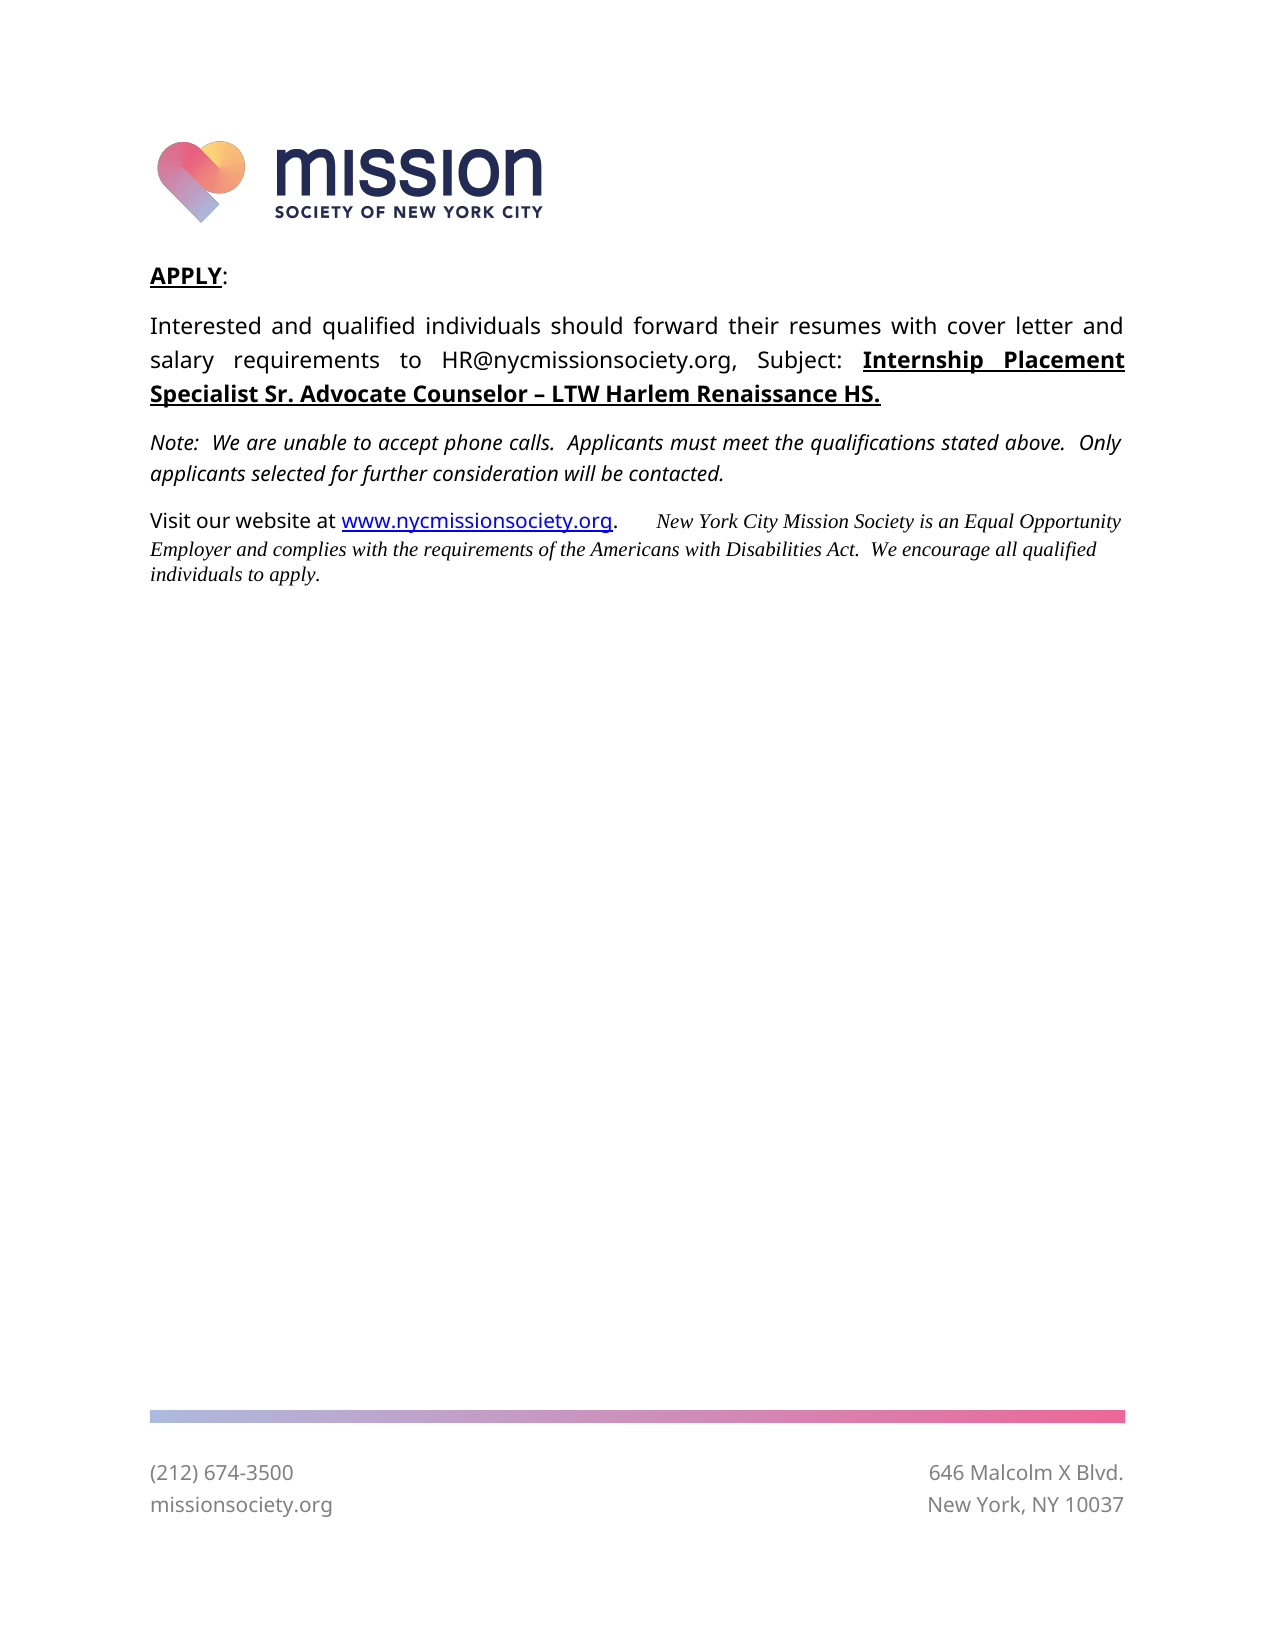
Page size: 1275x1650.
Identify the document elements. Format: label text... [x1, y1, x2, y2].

text Interested and qualified individuals should forward their resumes with cover letter and salary requirements to HR@nycmissionsociety.org, Subject: Internship Placement Specialist Sr. Advocate Counselor – LTW Harlem Renaissance HS. [150, 310, 1125, 409]
picture [150, 135, 558, 229]
text Note: We are unable to accept phone calls. Applicants must meet the qualifications stated above. Only applicants selected for further consideration will be contacted. [150, 428, 1125, 487]
text APPLY: [150, 260, 1125, 291]
text Visit our website at www.nycmissionsociety.org. New York City Mission Society is an Equal Opportunity Employer and complies with the requirements of the Americans with Disabilities Act. We encourage all qualified individuals to apply. [150, 506, 1125, 586]
